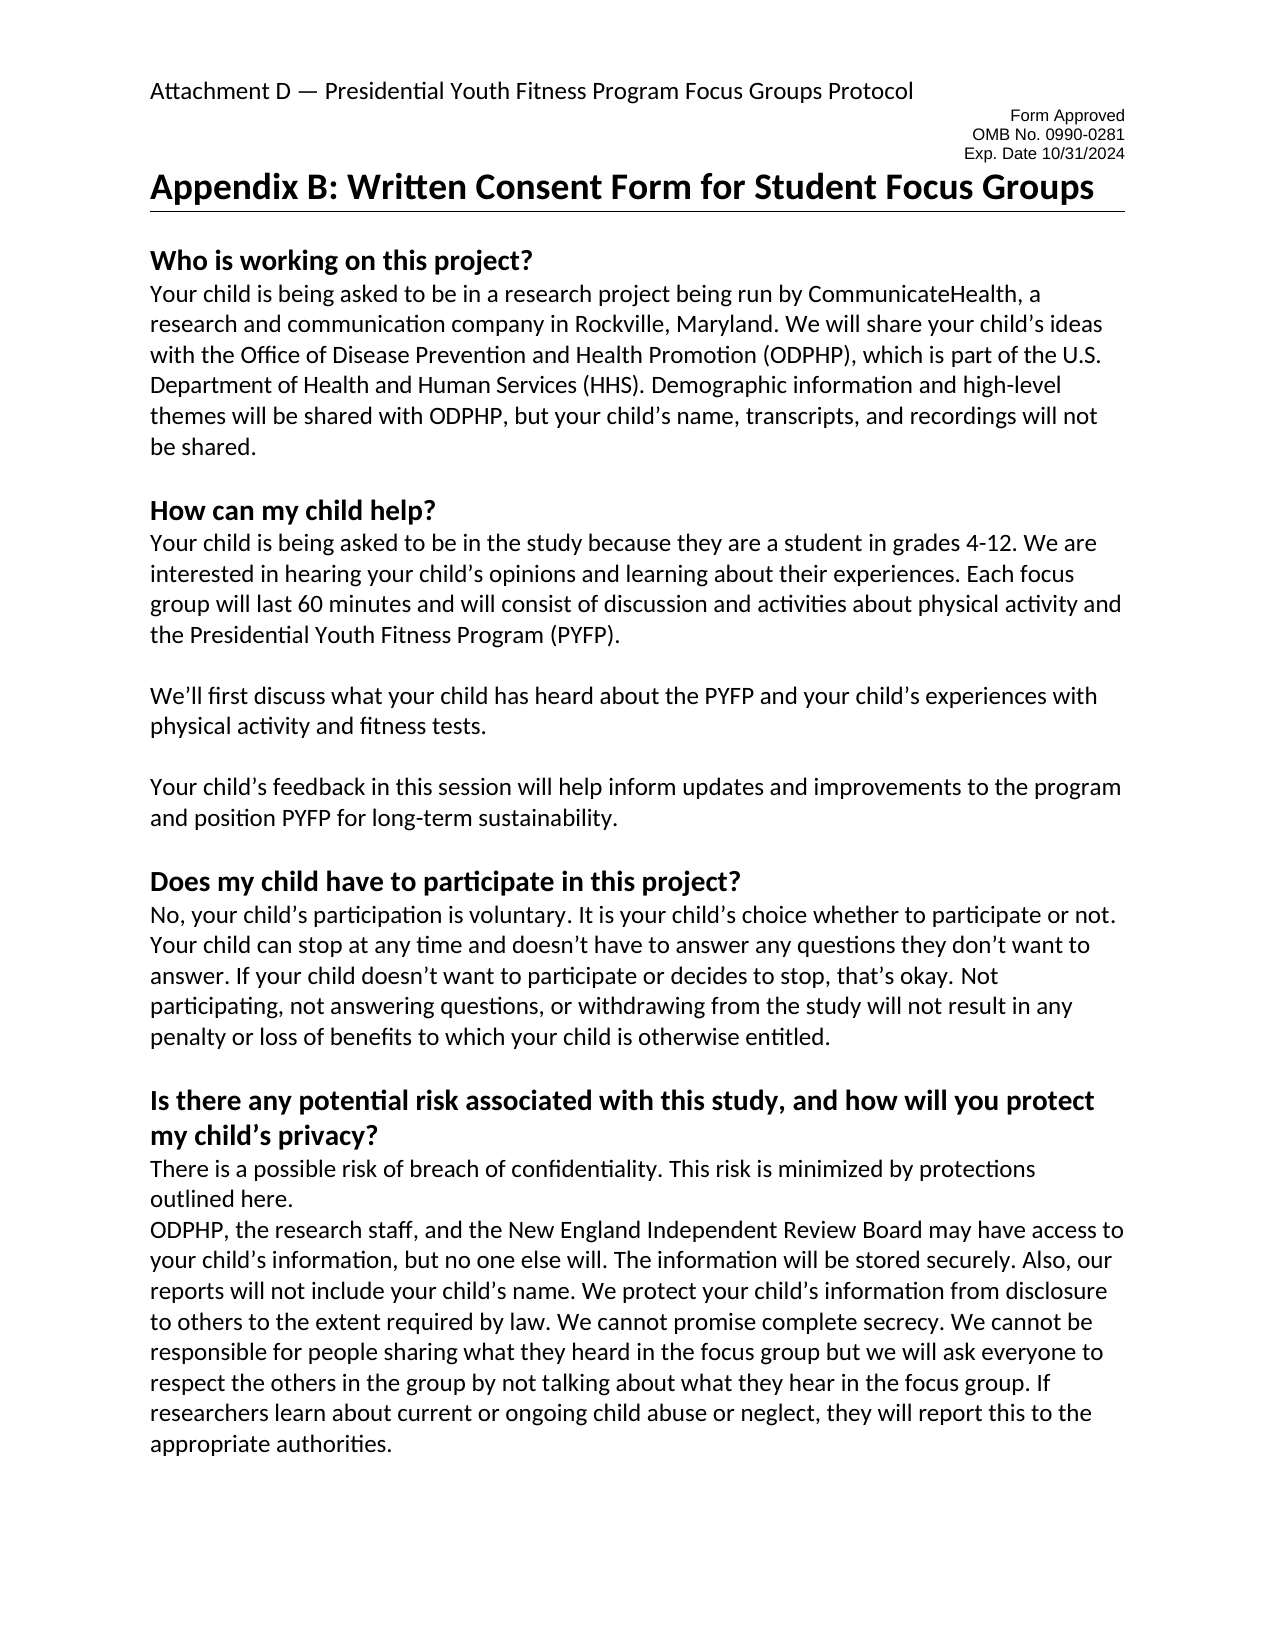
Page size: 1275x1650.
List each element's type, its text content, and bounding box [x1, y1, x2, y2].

text Your child is being asked to be in a research project being run by CommunicateHealth, a research and communication company in Rockville, Maryland. We will share your child’s ideas with the Office of Disease Prevention and Health Promotion (ODPHP), which is part of the U.S. Department of Health and Human Services (HHS). Demographic information and high-level themes will be shared with ODPHP, but your child’s name, transcripts, and recordings will not be shared. [150, 278, 1125, 461]
text There is a possible risk of breach of confidentiality. This risk is minimized by protections outlined here. [293, 1153, 1125, 1214]
text Your child’s feedback in this session will help inform updates and improvements to the program and position PYFP for long-term sustainability. [150, 772, 1125, 833]
text Is there any potential risk associated with this study, and how will you protect my child’s privacy? [150, 1082, 1125, 1153]
text Your child is being asked to be in the study because they are a student in grades 4-12. We are interested in hearing your child’s opinions and learning about their experiences. Each focus group will last 60 minutes and will consist of discussion and activities about physical activity and the Presidential Youth Fitness Program (PYFP). [150, 527, 1125, 649]
text No, your child’s participation is voluntary. It is your child’s choice whether to participate or not. Your child can stop at any time and doesn’t have to answer any questions they don’t want to answer. If your child doesn’t want to participate or decides to stop, that’s okay. Not participating, not answering questions, or withdrawing from the study will not result in any penalty or loss of benefits to which your child is otherwise entitled. [150, 899, 1125, 1051]
subtitle Appendix B: Written Consent Form for Student Focus Groups [150, 163, 1125, 211]
text How can my child help? [150, 492, 1125, 527]
text ODPHP, the research staff, and the New England Independent Review Board may have access to your child’s information, but no one else will. The information will be stored securely. Also, our reports will not include your child’s name. We protect your child’s information from disclosure to others to the extent required by law. We cannot promise complete secrecy. We cannot be responsible for people sharing what they heard in the focus group but we will ask everyone to respect the others in the group by not talking about what they hear in the focus group. If researchers learn about current or ongoing child abuse or neglect, they will report this to the appropriate authorities. [150, 1214, 1125, 1458]
text We’ll first discuss what your child has heard about the PYFP and your child’s experiences with physical activity and fitness tests. [150, 680, 1125, 741]
text Does my child have to participate in this project? [150, 863, 1125, 899]
text Who is working on this project? [150, 242, 1125, 278]
